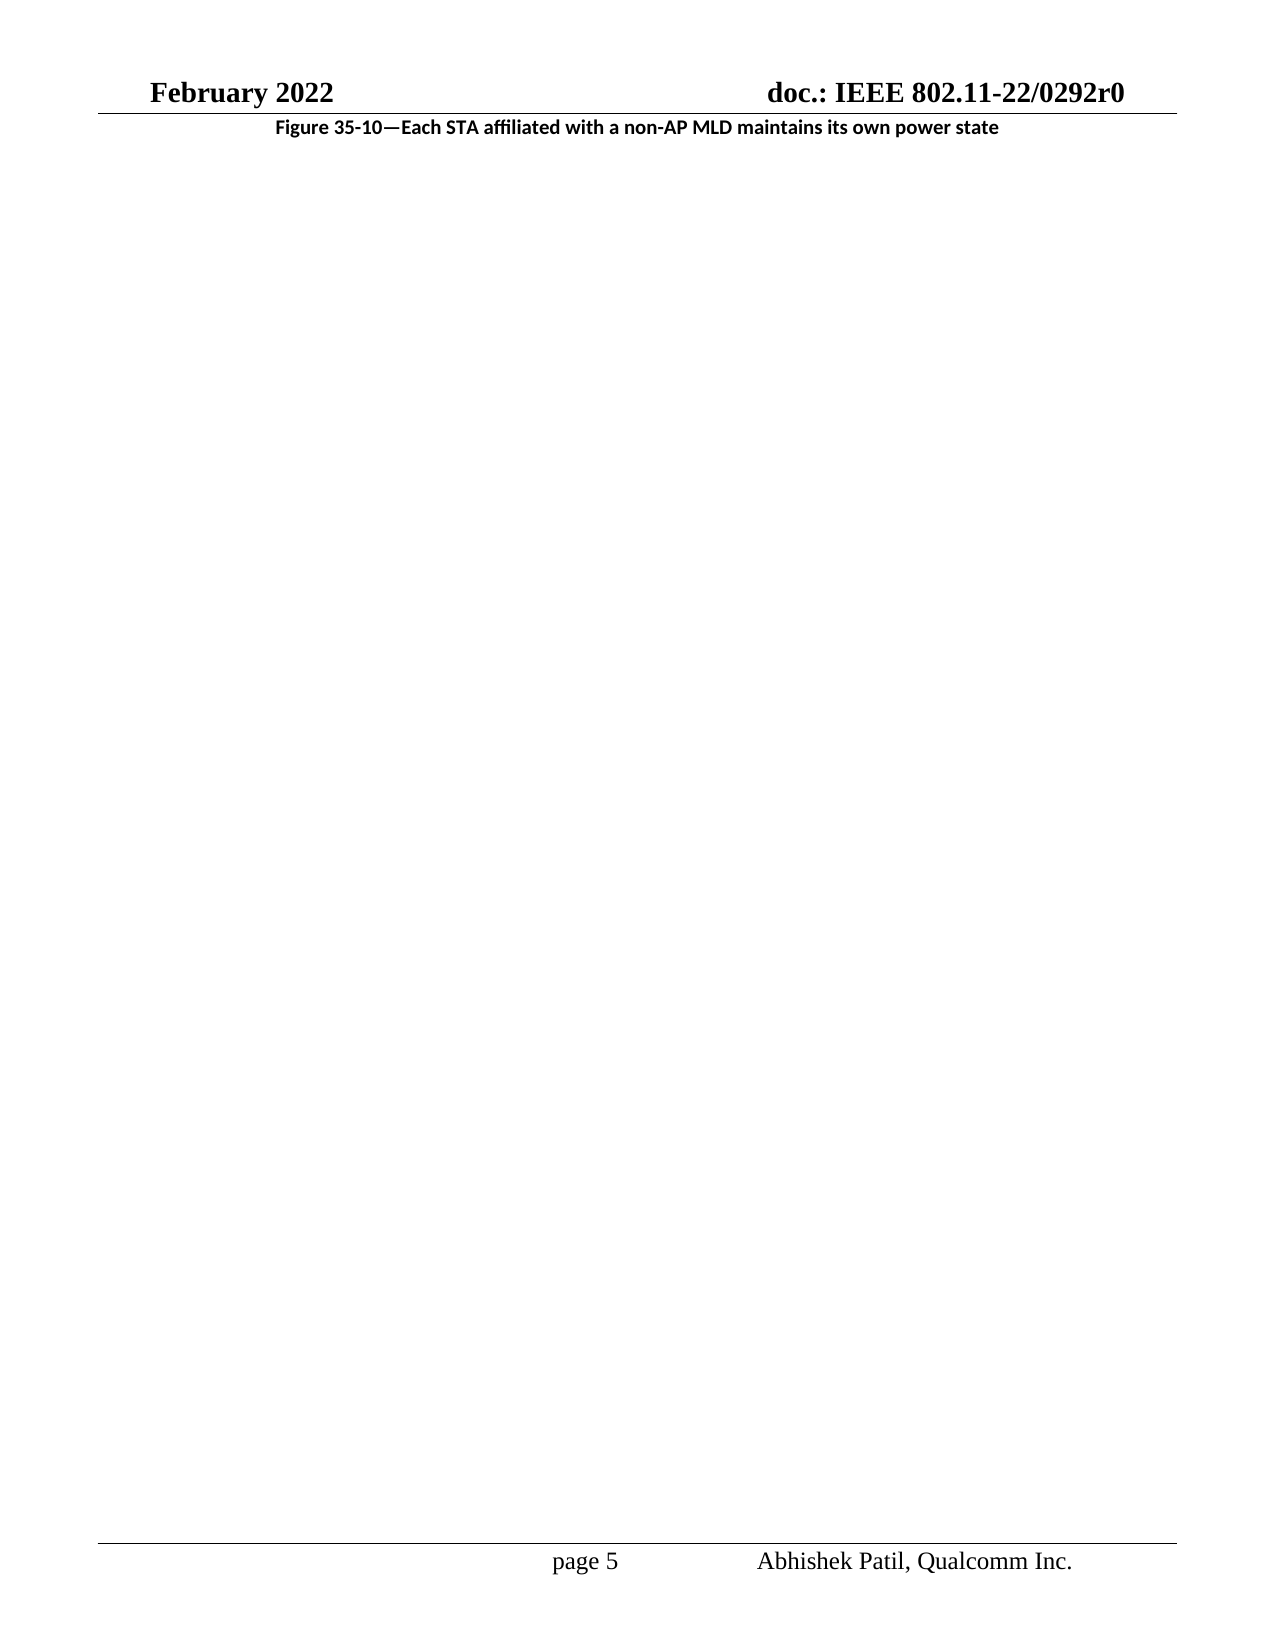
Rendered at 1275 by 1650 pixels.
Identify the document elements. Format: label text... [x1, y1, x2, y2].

text Figure 35-10—Each STA affiliated with a non-AP MLD maintains its own power state [97, 114, 1177, 140]
